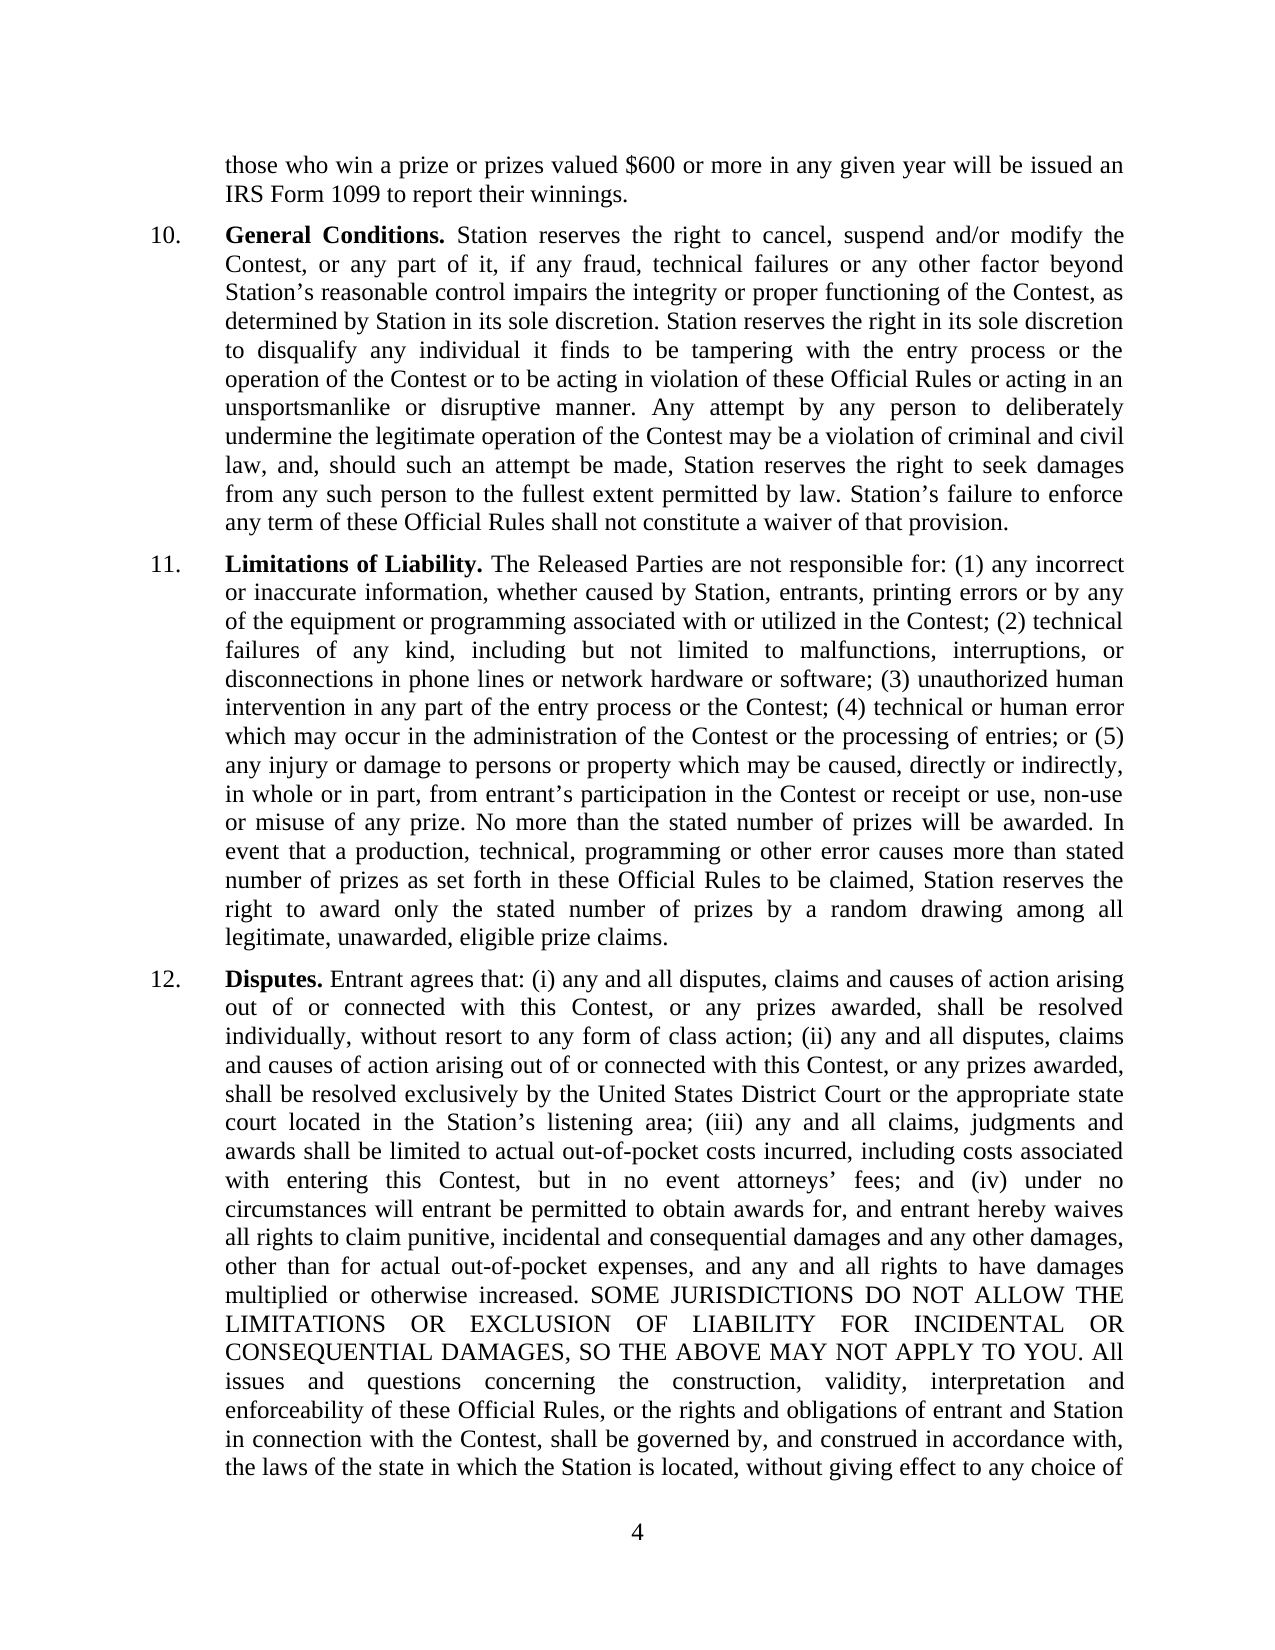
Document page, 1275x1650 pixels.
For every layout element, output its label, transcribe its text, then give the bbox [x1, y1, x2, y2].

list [150, 964, 1125, 1481]
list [150, 150, 1125, 207]
list General Conditions. Station reserves the right to cancel, suspend and/or modify the Contest, or any part of it, if any fraud, technical failures or any other factor beyond Station’s reasonable control impairs the integrity or proper functioning of the Contest, as determined by Station in its sole discretion. Station reserves the right in its sole discretion to disqualify any individual it finds to be tampering with the entry process or the operation of the Contest or to be acting in violation of these Official Rules or acting in an unsportsmanlike or disruptive manner. Any attempt by any person to deliberately undermine the legitimate operation of the Contest may be a violation of criminal and civil law, and, should such an attempt be made, Station reserves the right to seek damages from any such person to the fullest extent permitted by law. Station’s failure to enforce any term of these Official Rules shall not constitute a waiver of that provision. [150, 220, 1125, 536]
list Limitations of Liability. The Released Parties are not responsible for: (1) any incorrect or inaccurate information, whether caused by Station, entrants, printing errors or by any of the equipment or programming associated with or utilized in the Contest; (2) technical failures of any kind, including but not limited to malfunctions, interruptions, or disconnections in phone lines or network hardware or software; (3) unauthorized human intervention in any part of the entry process or the Contest; (4) technical or human error which may occur in the administration of the Contest or the processing of entries; or (5) any injury or damage to persons or property which may be caused, directly or indirectly, in whole or in part, from entrant’s participation in the Contest or receipt or use, non-use or misuse of any prize. No more than the stated number of prizes will be awarded. In event that a production, technical, programming or other error causes more than stated number of prizes as set forth in these Official Rules to be claimed, Station reserves the right to award only the stated number of prizes by a random drawing among all legitimate, unawarded, eligible prize claims. [150, 549, 1125, 951]
